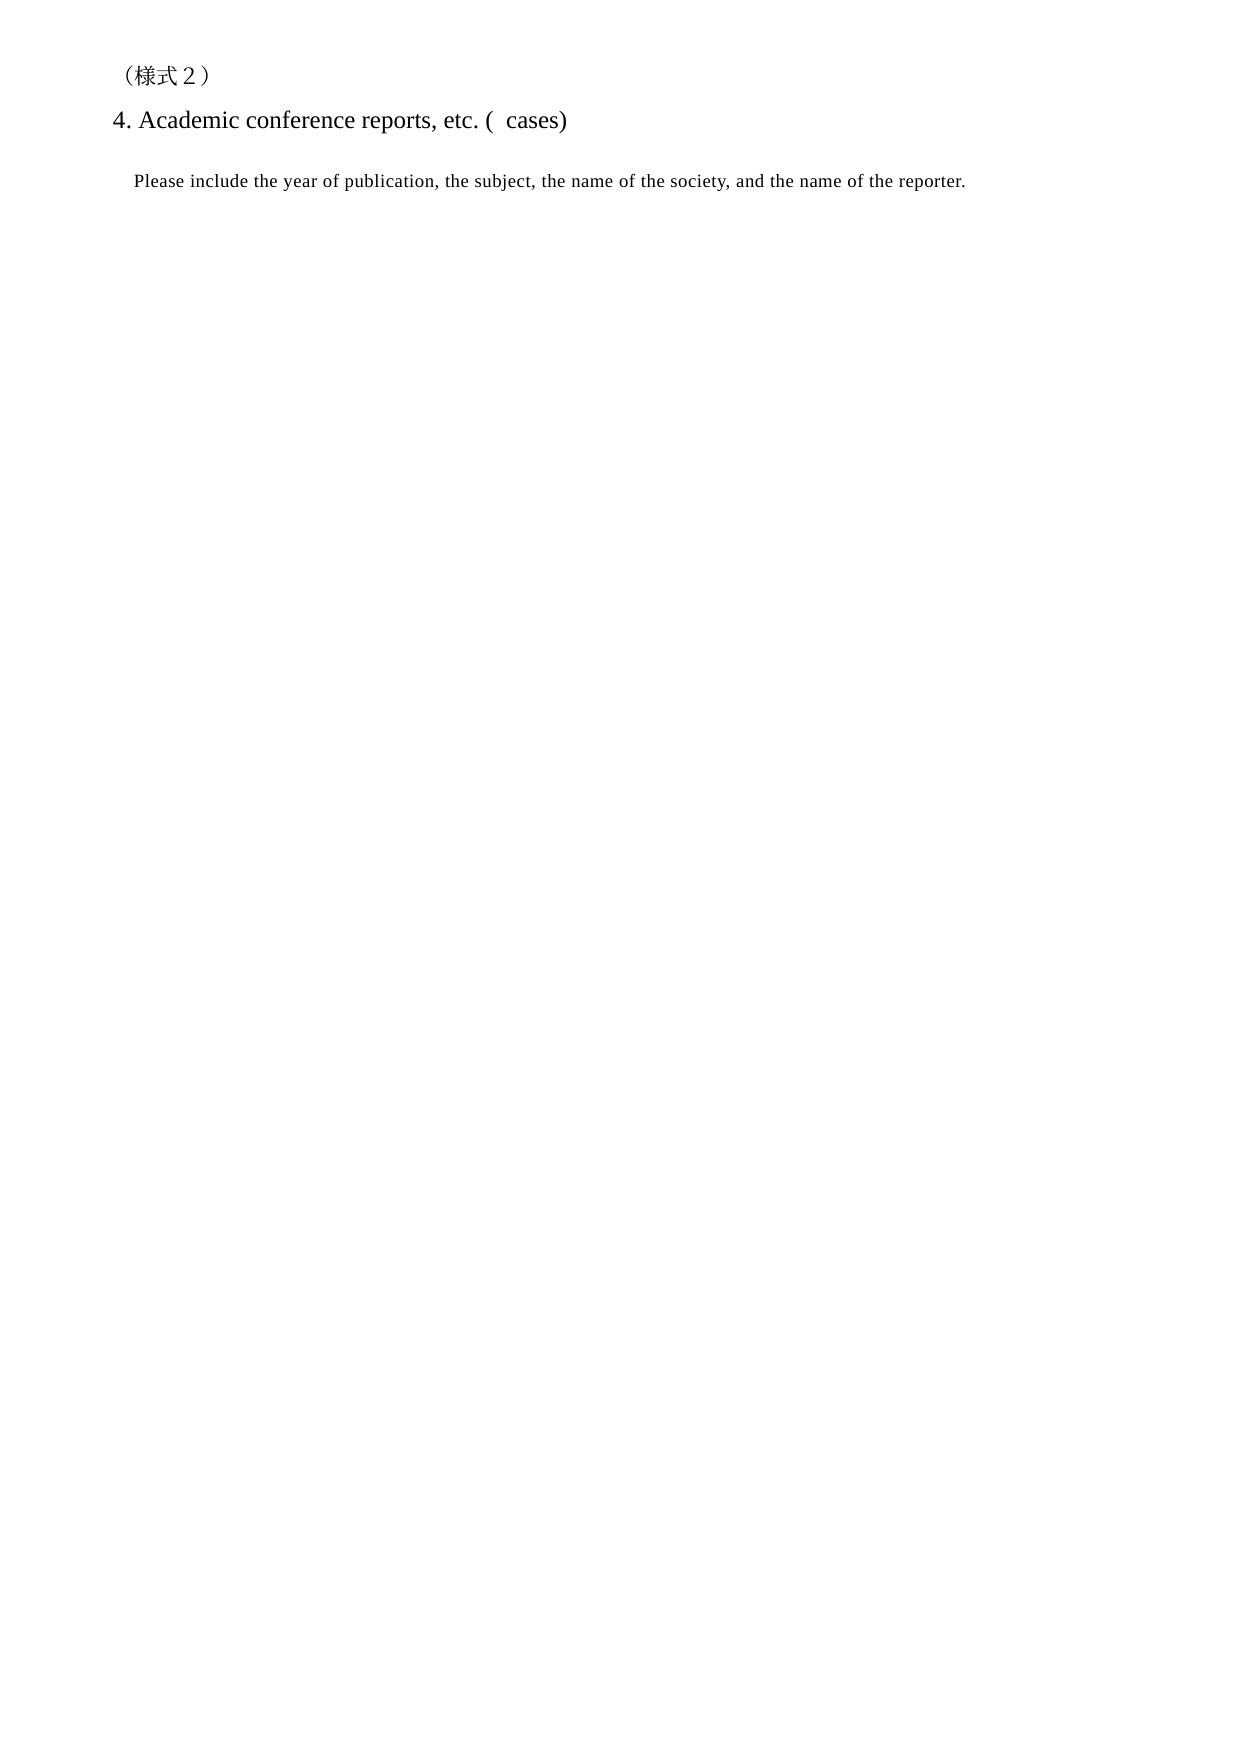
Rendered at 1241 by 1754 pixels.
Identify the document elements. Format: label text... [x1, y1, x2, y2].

text Please include the year of publication, the subject, the name of the society, and the name of the reporter. [113, 166, 1128, 196]
text 4. Academic conference reports, etc. ( cases) [113, 105, 1128, 135]
